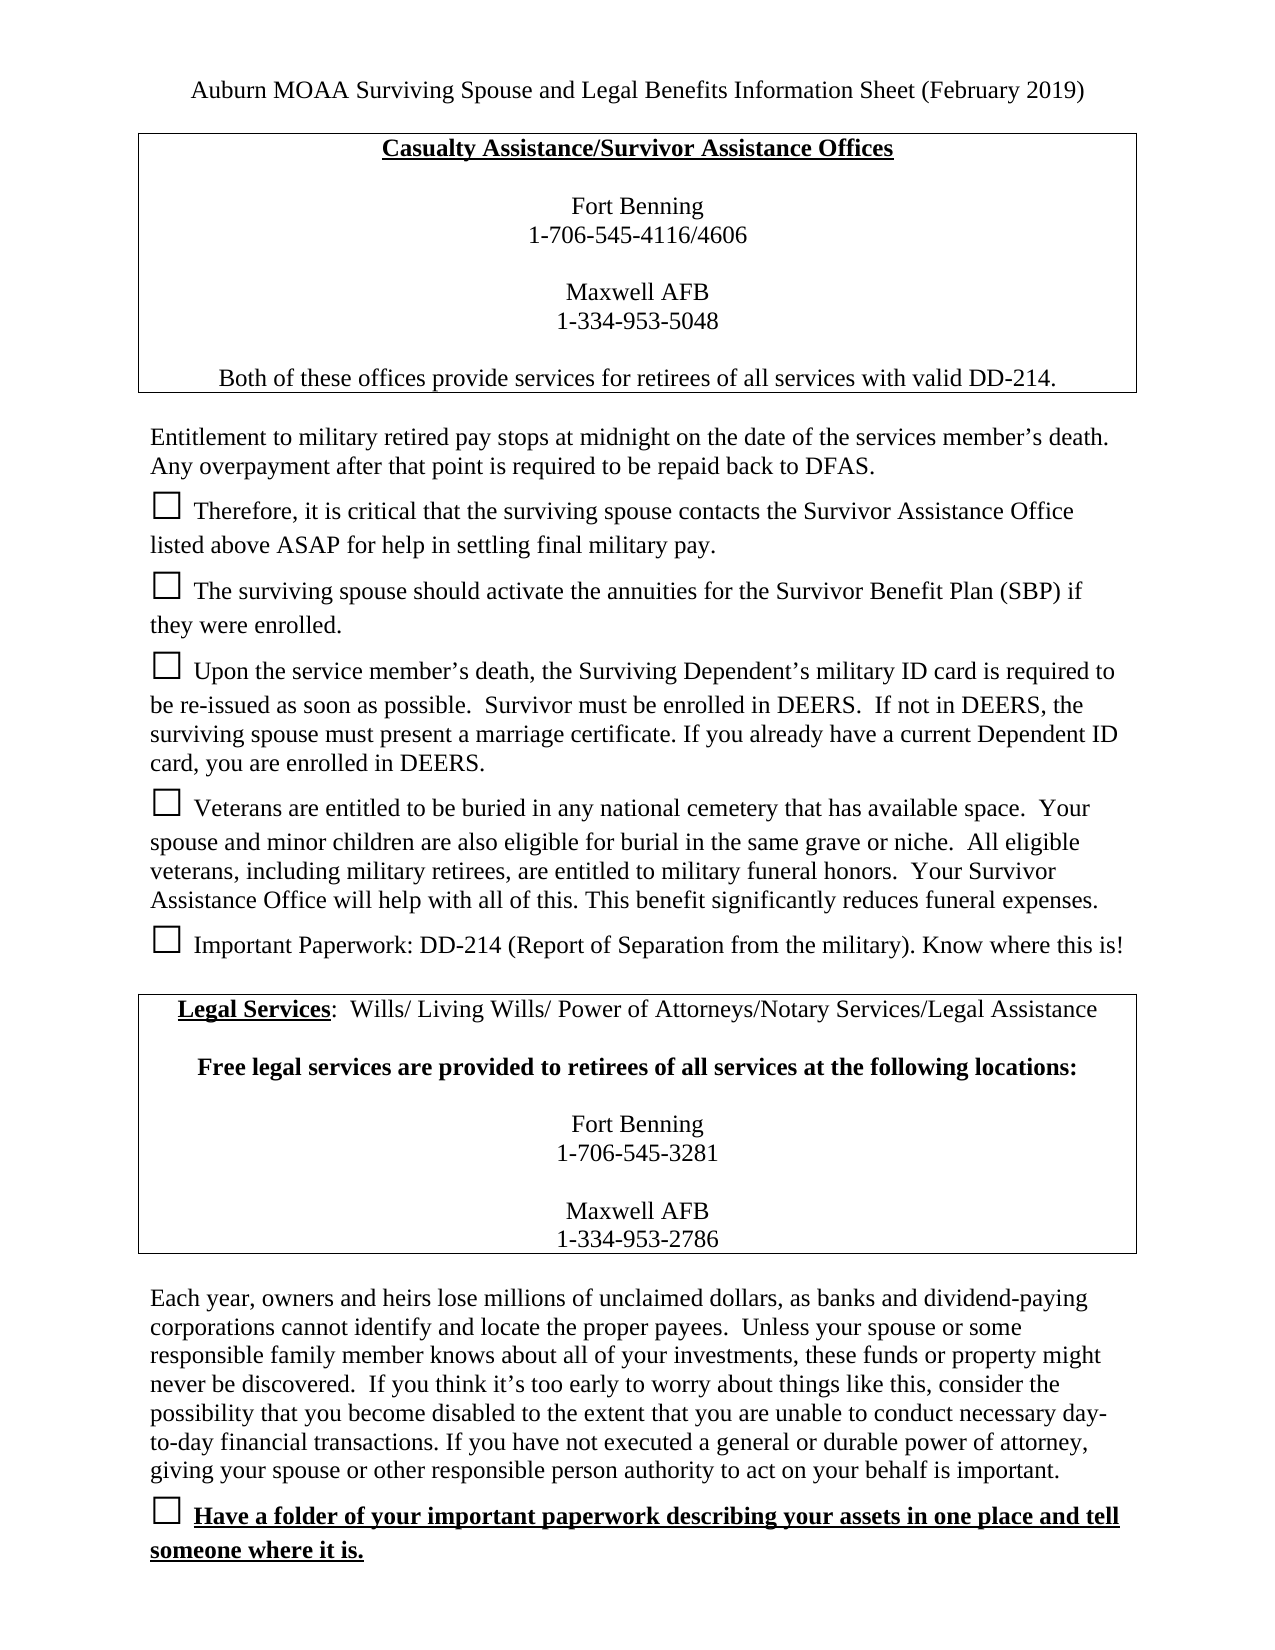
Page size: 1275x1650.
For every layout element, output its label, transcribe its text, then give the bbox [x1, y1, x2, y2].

text ☐ Upon the service member’s death, the Surviving Dependent’s military ID card is required to be re-issued as soon as possible. Survivor must be enrolled in DEERS. If not in DEERS, the surviving spouse must present a marriage certificate. If you already have a current Dependent ID card, you are enrolled in DEERS. [150, 639, 1125, 776]
table_header Casualty Assistance/Survivor Assistance Offices Fort Benning 1-706-545-4116/4606 Maxwell AFB 1-334-953-5048 Both of these offices provide services for retirees of all services with valid DD-214. [139, 134, 1136, 392]
text ☐ Veterans are entitled to be buried in any national cemetery that has available space. Your spouse and minor children are also eligible for burial in the same grave or niche. All eligible veterans, including military retirees, are entitled to military funeral honors. Your Survivor Assistance Office will help with all of this. This benefit significantly reduces funeral expenses. [150, 776, 1125, 914]
text ☐ Important Paperwork: DD-214 (Report of Separation from the military). Know where this is! [150, 914, 1134, 965]
text ☐ The surviving spouse should activate the annuities for the Survivor Benefit Plan (SBP) if they were enrolled. [150, 559, 1125, 639]
text Entitlement to military retired pay stops at midnight on the date of the services member’s death. Any overpayment after that point is required to be repaid back to DFAS. [150, 422, 1125, 479]
text Each year, owners and heirs lose millions of unclaimed dollars, as banks and dividend-paying corporations cannot identify and locate the proper payees. Unless your spouse or some responsible family member knows about all of your investments, these funds or property might never be discovered. If you think it’s too early to worry about things like this, consider the possibility that you become disabled to the extent that you are unable to conduct necessary day-to-day financial transactions. If you have not executed a general or durable power of attorney, giving your spouse or other responsible person authority to act on your behalf is important. [150, 1283, 1125, 1484]
text ☐ Therefore, it is critical that the surviving spouse contacts the Survivor Assistance Office listed above ASAP for help in settling final military pay. [150, 479, 1125, 559]
text ☐ Have a folder of your important paperwork describing your assets in one place and tell someone where it is. [150, 1484, 1125, 1564]
table_header Legal Services: Wills/ Living Wills/ Power of Attorneys/Notary Services/Legal Assistance Free legal services are provided to retirees of all services at the following locations: Fort Benning 1-706-545-3281 Maxwell AFB 1-334-953-2786 [139, 995, 1136, 1253]
